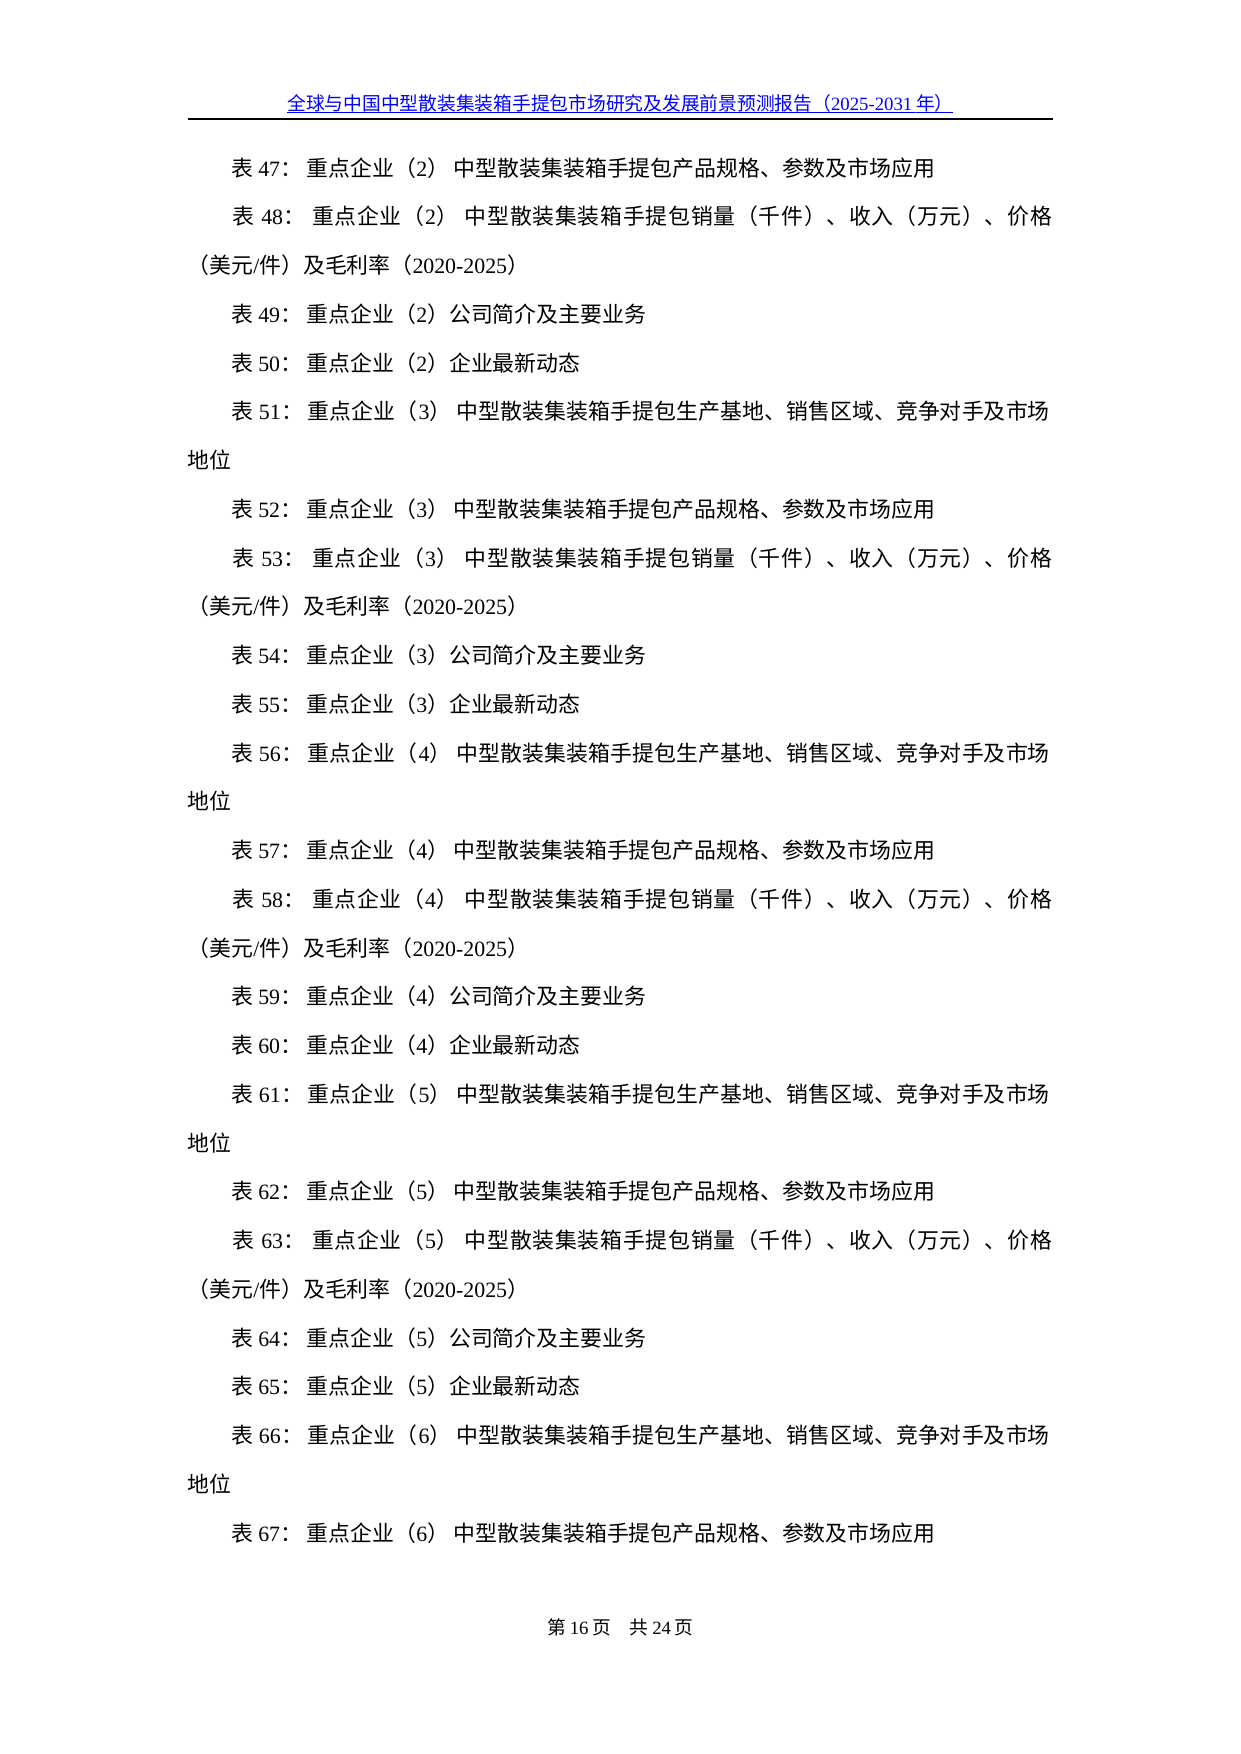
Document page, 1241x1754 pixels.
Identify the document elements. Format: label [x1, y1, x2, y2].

text [187, 150, 1053, 1548]
